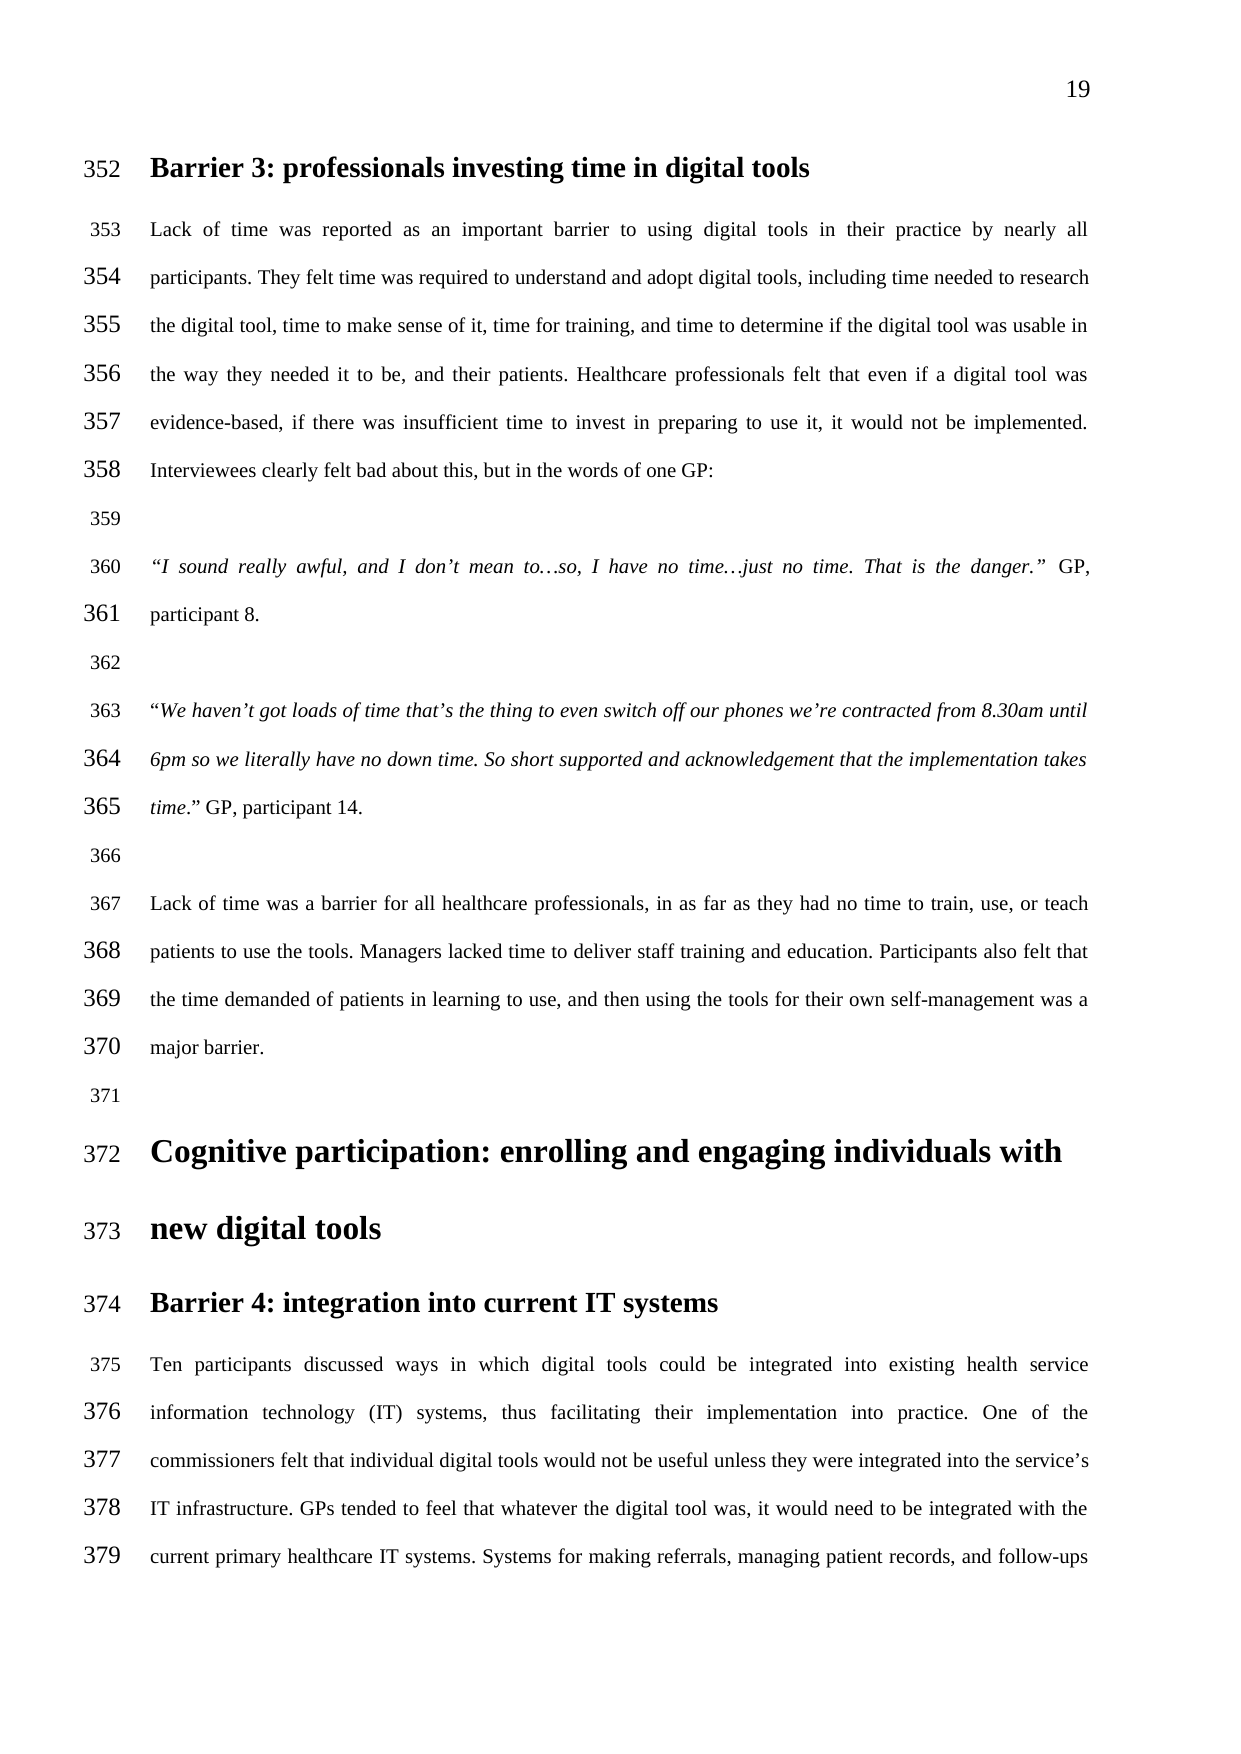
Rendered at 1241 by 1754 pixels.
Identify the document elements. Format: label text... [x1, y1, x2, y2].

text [150, 1352, 1090, 1568]
subtitle Barrier 3: professionals investing time in digital tools [150, 150, 1090, 183]
text Lack of time was a barrier for all healthcare professionals, in as far as they had no time to train, use, or teach patients to use the tools. Managers lacked time to deliver staff training and education. Participants also felt that the time demanded of patients in learning to use, and then using the tools for their own self-management was a major barrier. [150, 891, 1090, 1059]
subtitle Barrier 4: integration into current IT systems [150, 1285, 1090, 1318]
text “I sound really awful, and I don’t mean to…so, I have no time…just no time. That is the danger.” GP, participant 8. [150, 554, 1090, 626]
subtitle Cognitive participation: enrolling and engaging individuals with new digital tools [150, 1131, 1090, 1246]
text Lack of time was reported as an important barrier to using digital tools in their practice by nearly all participants. They felt time was required to understand and adopt digital tools, including time needed to research the digital tool, time to make sense of it, time for training, and time to determine if the digital tool was usable in the way they needed it to be, and their patients. Healthcare professionals felt that even if a digital tool was evidence-based, if there was insufficient time to invest in preparing to use it, it would not be implemented. Interviewees clearly felt bad about this, but in the words of one GP: [150, 217, 1090, 482]
text “We haven’t got loads of time that’s the thing to even switch off our phones we’re contracted from 8.30am until 6pm so we literally have no down time. So short supported and acknowledgement that the implementation takes time.” GP, participant 14. [150, 698, 1090, 819]
